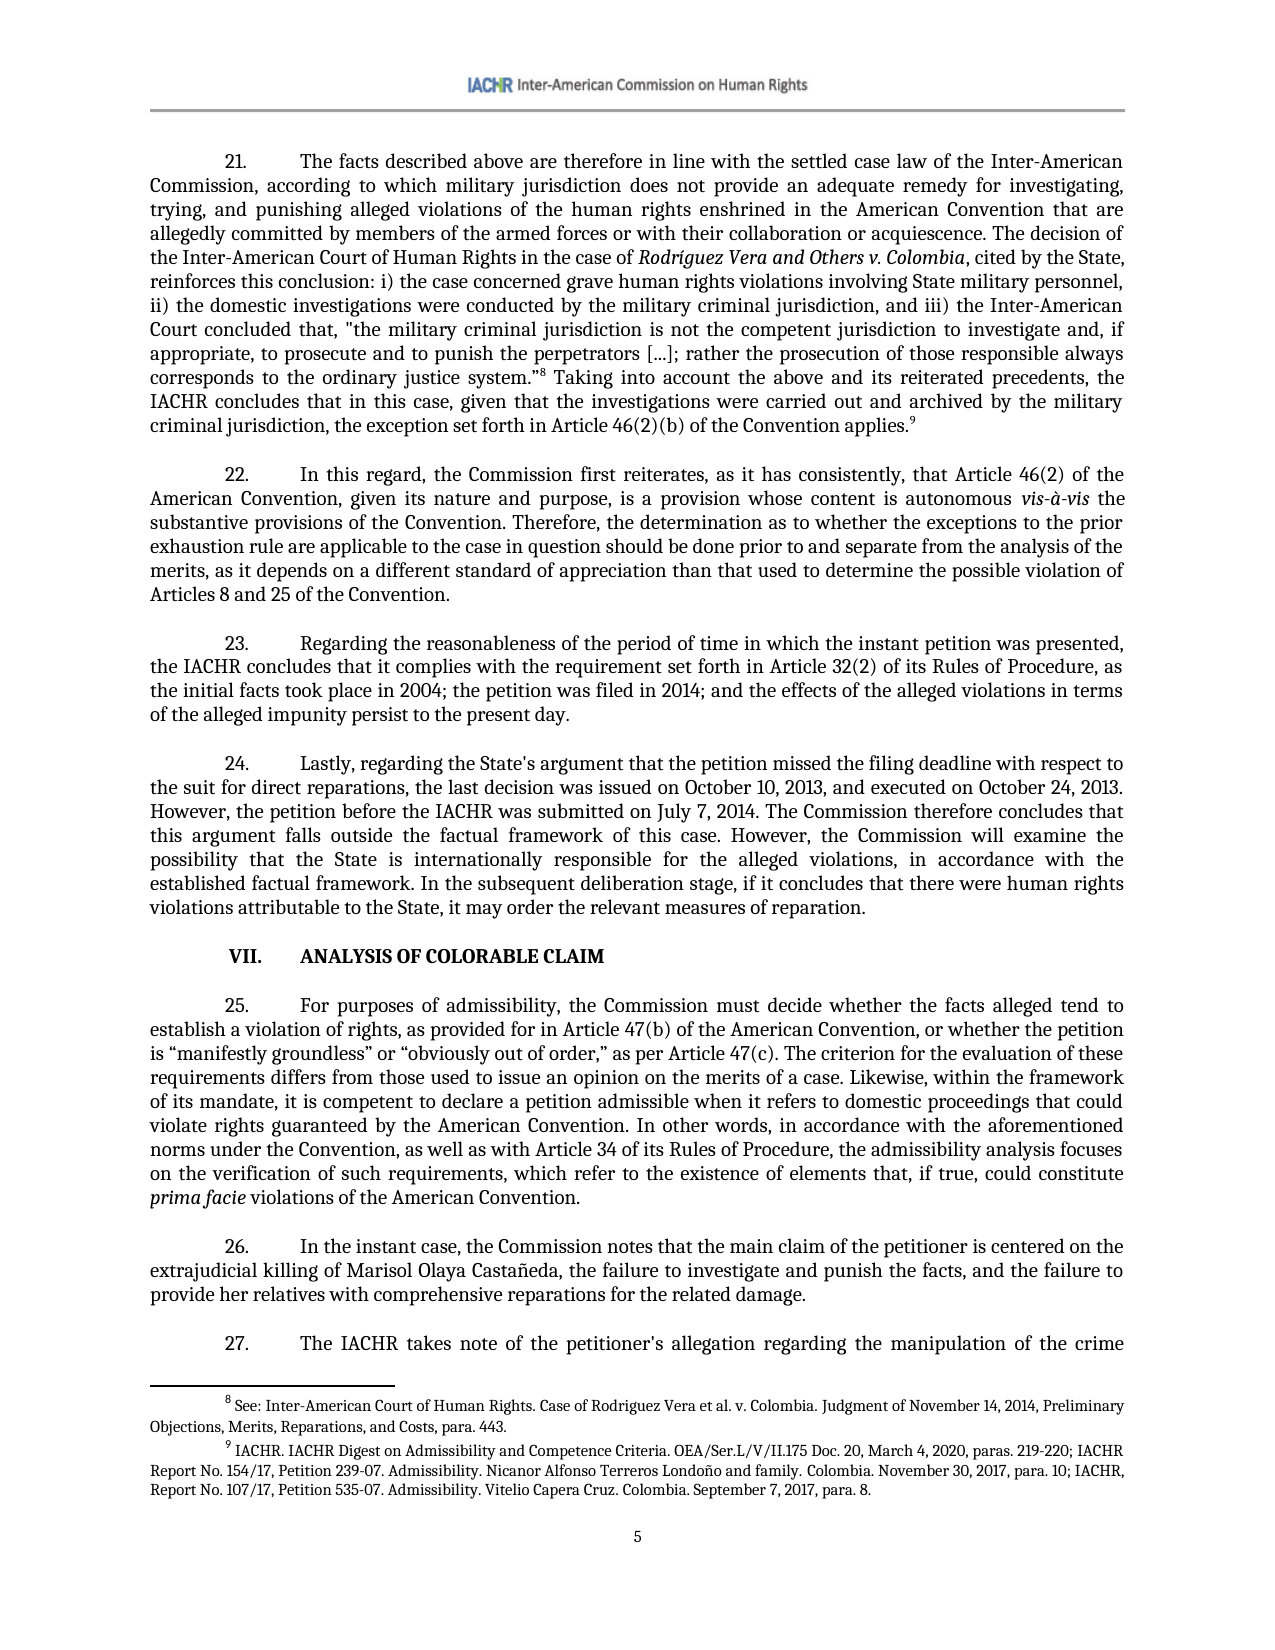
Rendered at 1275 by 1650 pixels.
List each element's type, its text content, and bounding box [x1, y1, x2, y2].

list Lastly, regarding the State's argument that the petition missed the filing deadline with respect to the suit for direct reparations, the last decision was issued on October 10, 2013, and executed on October 24, 2013. However, the petition before the IACHR was submitted on July 7, 2014. The Commission therefore concludes that this argument falls outside the factual framework of this case. However, the Commission will examine the possibility that the State is internationally responsible for the alleged violations, in accordance with the established factual framework. In the subsequent deliberation stage, if it concludes that there were human rights violations attributable to the State, it may order the relevant measures of reparation. [150, 752, 1125, 920]
list In this regard, the Commission first reiterates, as it has consistently, that Article 46(2) of the American Convention, given its nature and purpose, is a provision whose content is autonomous vis-à-vis the substantive provisions of the Convention. Therefore, the determination as to whether the exceptions to the prior exhaustion rule are applicable to the case in question should be done prior to and separate from the analysis of the merits, as it depends on a different standard of appreciation than that used to determine the possible violation of Articles 8 and 25 of the Convention. [150, 462, 1125, 606]
list In the instant case, the Commission notes that the main claim of the petitioner is centered on the extrajudicial killing of Marisol Olaya Castañeda, the failure to investigate and punish the facts, and the failure to provide her relatives with comprehensive reparations for the related damage. [150, 1234, 1125, 1306]
list For purposes of admissibility, the Commission must decide whether the facts alleged tend to establish a violation of rights, as provided for in Article 47(b) of the American Convention, or whether the petition is “manifestly groundless” or “obviously out of order,” as per Article 47(c). The criterion for the evaluation of these requirements differs from those used to issue an opinion on the merits of a case. Likewise, within the framework of its mandate, it is competent to declare a petition admissible when it refers to domestic proceedings that could violate rights guaranteed by the American Convention. In other words, in accordance with the aforementioned norms under the Convention, as well as with Article 34 of its Rules of Procedure, the admissibility analysis focuses on the verification of such requirements, which refer to the existence of elements that, if true, could constitute prima facie violations of the American Convention. [150, 994, 1125, 1209]
list Regarding the reasonableness of the period of time in which the instant petition was presented, the IACHR concludes that it complies with the requirement set forth in Article 32(2) of its Rules of Procedure, as the initial facts took place in 2004; the petition was filed in 2014; and the effects of the alleged violations in terms of the alleged impunity persist to the present day. [150, 631, 1125, 727]
list VII. ANALYSIS OF COLORABLE CLAIM [229, 945, 1125, 969]
list The facts described above are therefore in line with the settled case law of the Inter-American Commission, according to which military jurisdiction does not provide an adequate remedy for investigating, trying, and punishing alleged violations of the human rights enshrined in the American Convention that are allegedly committed by members of the armed forces or with their collaboration or acquiescence. The decision of the Inter-American Court of Human Rights in the case of Rodríguez Vera and Others v. Colombia, cited by the State, reinforces this conclusion: i) the case concerned grave human rights violations involving State military personnel, ii) the domestic investigations were conducted by the military criminal jurisdiction, and iii) the Inter-American Court concluded that, "the military criminal jurisdiction is not the competent jurisdiction to investigate and, if appropriate, to prosecute and to punish the perpetrators [...]; rather the prosecution of those responsible always corresponds to the ordinary justice system.” Taking into account the above and its reiterated precedents, the IACHR concludes that in this case, given that the investigations were carried out and archived by the military criminal jurisdiction, the exception set forth in Article 46(2)(b) of the Convention applies. [150, 150, 1125, 437]
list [150, 1331, 1125, 1355]
picture [456, 75, 819, 95]
